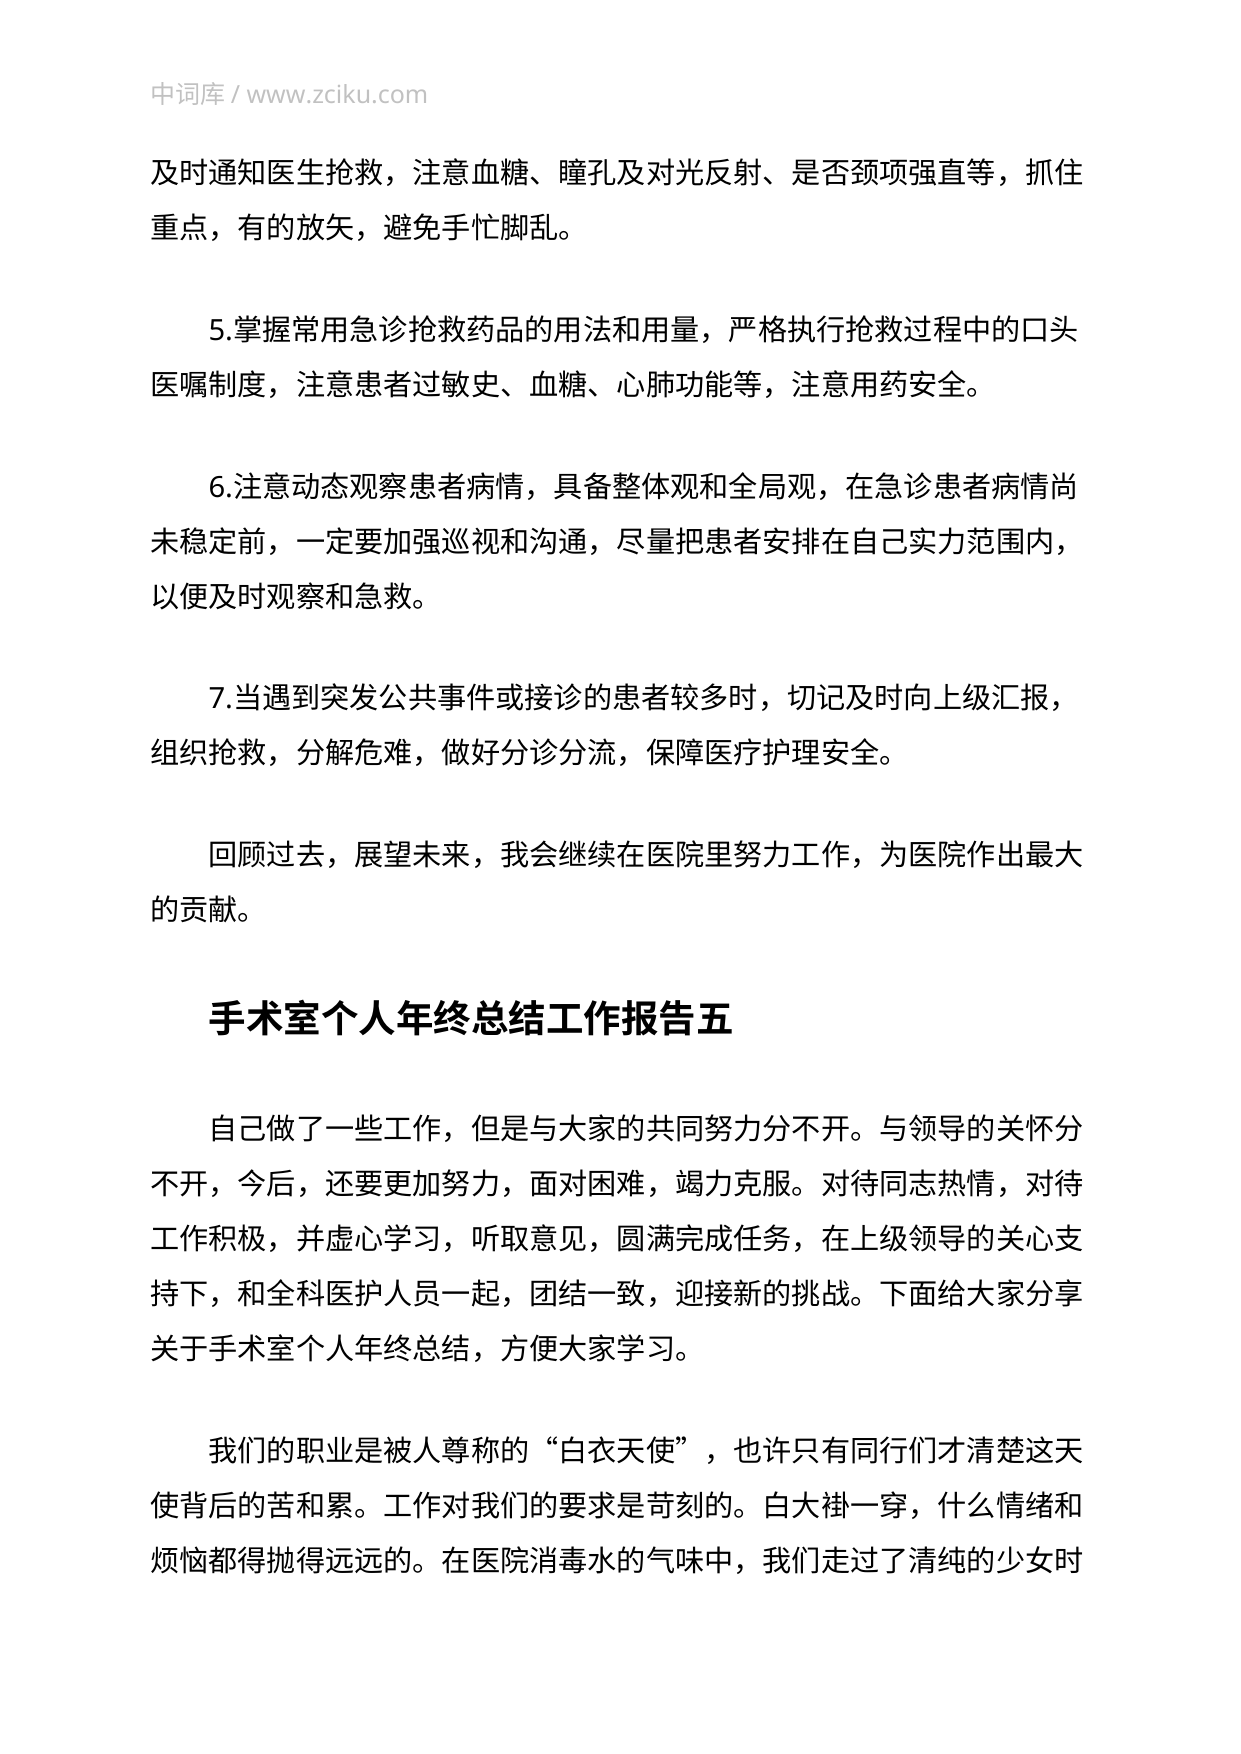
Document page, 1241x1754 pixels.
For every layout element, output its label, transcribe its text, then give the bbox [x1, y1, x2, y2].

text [150, 150, 1090, 247]
text 回顾过去，展望未来，我会继续在医院里努力工作，为医院作出最大的贡献。 [150, 832, 1090, 929]
text 6.注意动态观察患者病情，具备整体观和全局观，在急诊患者病情尚未稳定前，一定要加强巡视和沟通，尽量把患者安排在自己实力范围内，以便及时观察和急救。 [150, 463, 1090, 616]
text 5.掌握常用急诊抢救药品的用法和用量，严格执行抢救过程中的口头医嘱制度，注意患者过敏史、血糖、心肺功能等，注意用药安全。 [150, 307, 1090, 404]
text 自己做了一些工作，但是与大家的共同努力分不开。与领导的关怀分不开，今后，还要更加努力，面对困难，竭力克服。对待同志热情，对待工作积极，并虚心学习，听取意见，圆满完成任务，在上级领导的关心支持下，和全科医护人员一起，团结一致，迎接新的挑战。下面给大家分享关于手术室个人年终总结，方便大家学习。 [150, 1106, 1090, 1368]
text 7.当遇到突发公共事件或接诊的患者较多时，切记及时向上级汇报，组织抢救，分解危难，做好分诊分流，保障医疗护理安全。 [150, 675, 1090, 772]
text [150, 1427, 1090, 1579]
text 手术室个人年终总结工作报告五 [150, 988, 1090, 1043]
